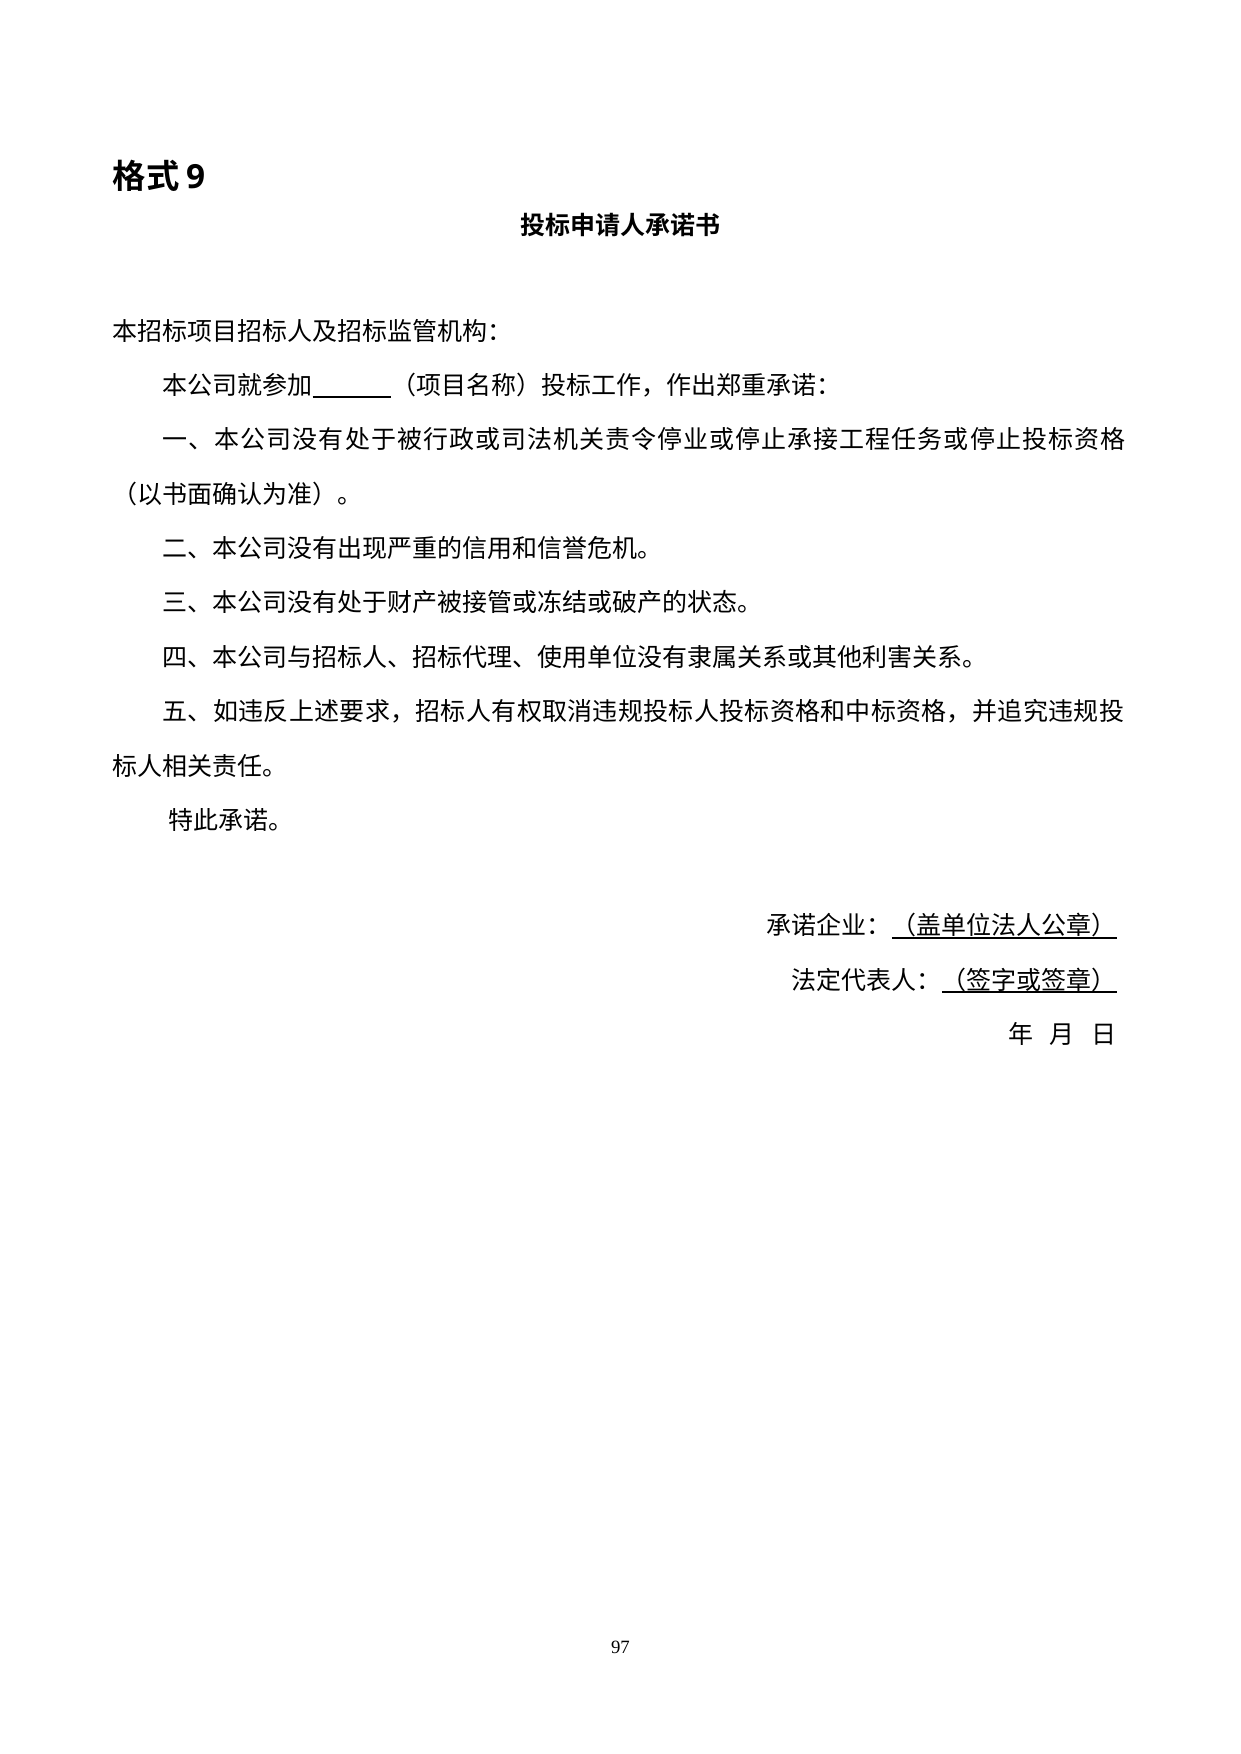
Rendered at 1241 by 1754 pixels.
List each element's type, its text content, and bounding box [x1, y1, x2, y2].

text 五、如违反上述要求，招标人有权取消违规投标人投标资格和中标资格，并追究违规投标人相关责任。 [112, 692, 1128, 782]
text 本公司就参加 （项目名称）投标工作，作出郑重承诺： [112, 365, 1128, 402]
text 投标申请人承诺书 [112, 206, 1128, 242]
text 二、本公司没有出现严重的信用和信誉危机。 [112, 528, 1128, 565]
text 四、本公司与招标人、招标代理、使用单位没有隶属关系或其他利害关系。 [112, 637, 1128, 673]
text 三、本公司没有处于财产被接管或冻结或破产的状态。 [112, 583, 1128, 619]
text 承诺企业：（盖单位法人公章） [289, 906, 1116, 942]
text 法定代表人：（签字或签章） [112, 960, 1116, 996]
text 本招标项目招标人及招标监管机构： [112, 311, 1128, 347]
text 特此承诺。 [143, 800, 1128, 837]
text 一、本公司没有处于被行政或司法机关责令停业或停止承接工程任务或停止投标资格（以书面确认为准）。 [112, 420, 1128, 510]
subtitle 格式9 [112, 150, 1128, 198]
text 年 月 日 [112, 1014, 1116, 1051]
